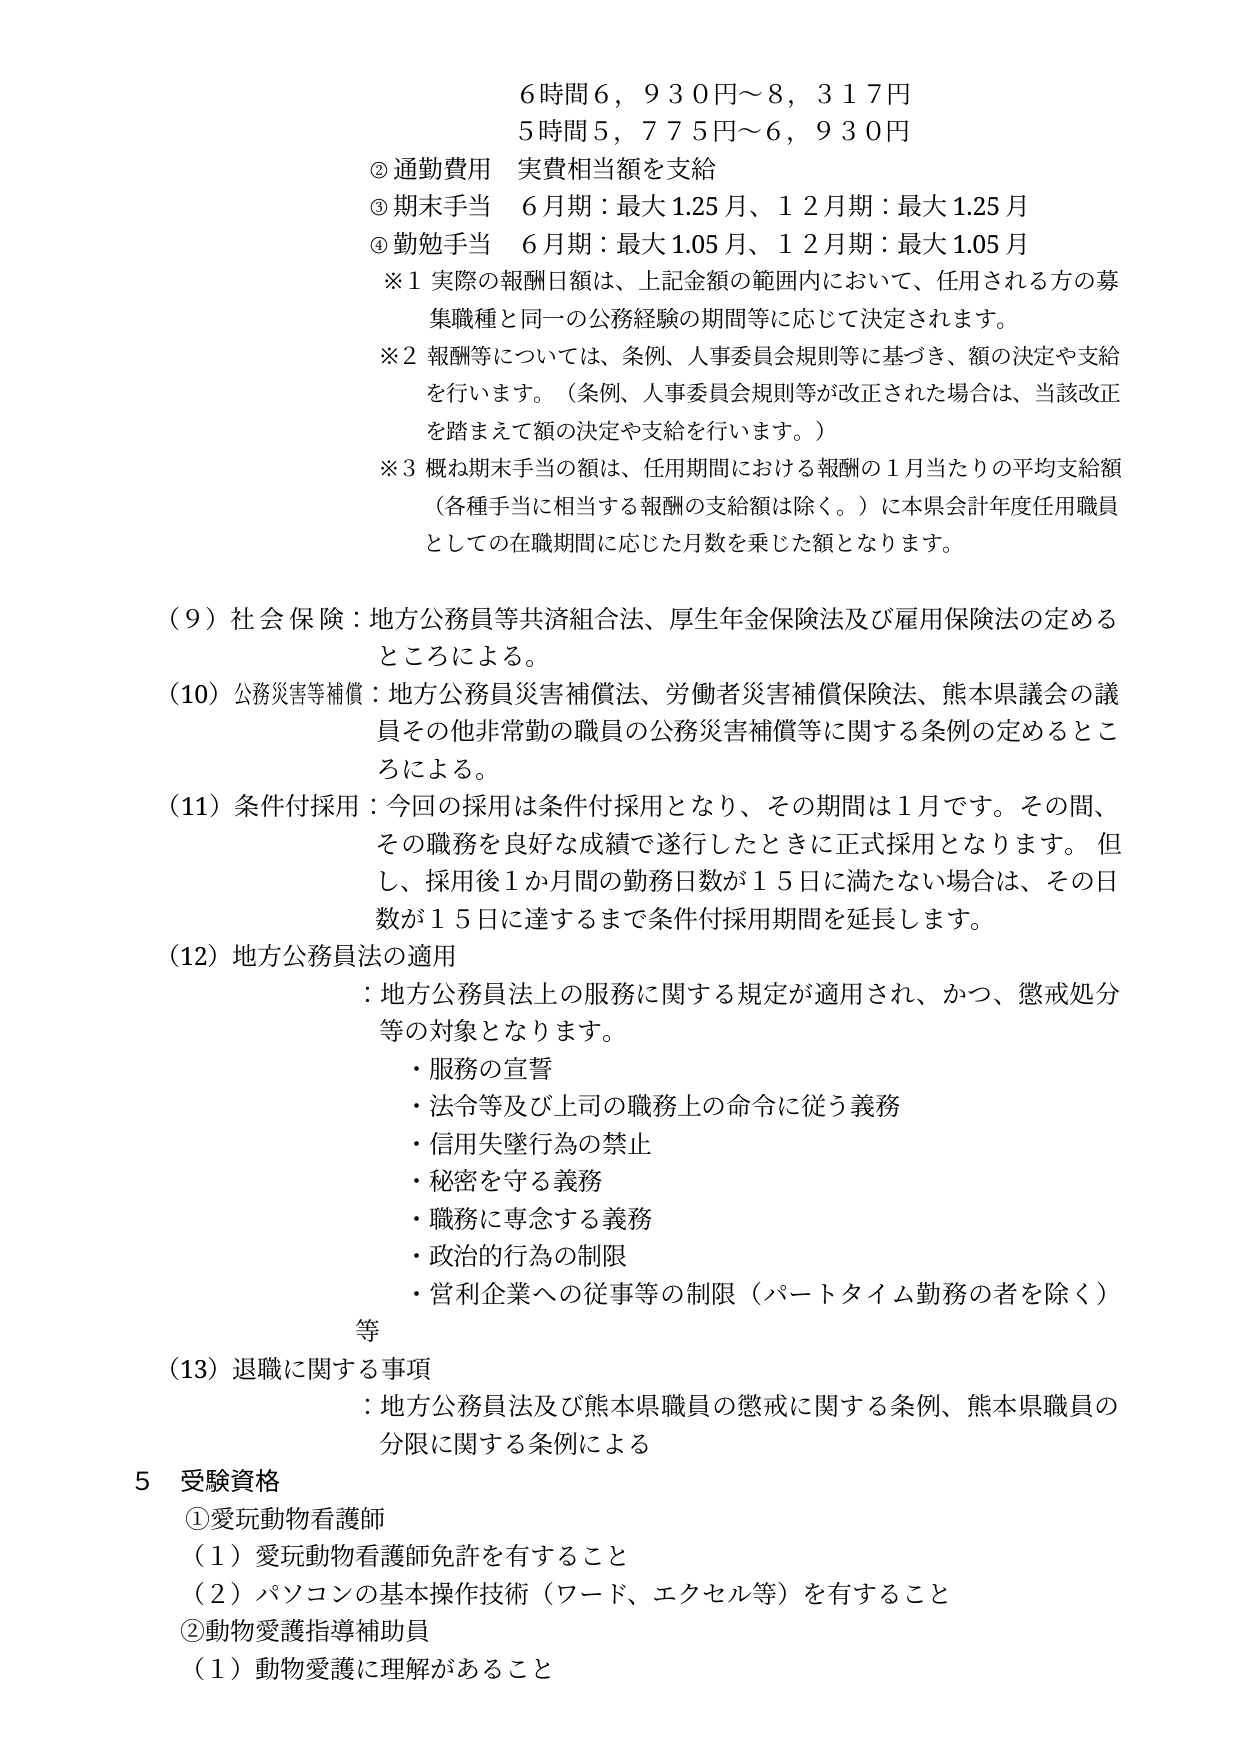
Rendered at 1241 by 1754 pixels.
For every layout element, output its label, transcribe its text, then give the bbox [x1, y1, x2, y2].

text ・職務に専念する義務 [355, 1199, 1122, 1236]
text ※１ 実際の報酬日額は、上記金額の範囲内において、任用される方の募集職種と同一の公務経験の期間等に応じて決定されます。 [384, 261, 1122, 336]
text ④勤勉手当 ６月期：最大1.05月、１２月期：最大1.05月 [130, 224, 1122, 261]
text ①愛玩動物看護師 [130, 1499, 1122, 1536]
text （１）動物愛護に理解があること [130, 1649, 1122, 1686]
text （１）愛玩動物看護師免許を有すること [180, 1536, 1122, 1574]
text ・信用失墜行為の禁止 [355, 1124, 1122, 1161]
text （11）条件付採用：今回の採用は条件付採用となり、その期間は１月です。その間、その職務を良好な成績で遂行したときに正式採用となります。 但し、採用後１か月間の勤務日数が１５日に満たない場合は、その日数が１５日に達するまで条件付採用期間を延長します。 [130, 786, 1122, 936]
text （13）退職に関する事項 [155, 1349, 1122, 1386]
text ※３ 概ね期末手当の額は、任用期間における報酬の１月当たりの平均支給額（各種手当に相当する報酬の支給額は除く。）に本県会計年度任用職員としての在職期間に応じた月数を乗じた額となります。 [380, 449, 1122, 561]
text （10）公務災害等補償：地方公務員災害補償法、労働者災害補償保険法、熊本県議会の議員その他非常勤の職員の公務災害補償等に関する条例の定めるところによる。 [155, 674, 1122, 786]
text ６時間６，９３０円～８，３１７円 [355, 74, 1122, 111]
text ・政治的行為の制限 [355, 1236, 1122, 1274]
text ・営利企業への従事等の制限（パートタイム勤務の者を除く）等 [355, 1274, 1122, 1349]
text ・秘密を守る義務 [355, 1161, 1122, 1199]
text ②通勤費用 実費相当額を支給 [130, 149, 1122, 186]
text ・法令等及び上司の職務上の命令に従う義務 [355, 1086, 1122, 1124]
text ③期末手当 ６月期：最大1.25月、１２月期：最大1.25月 [130, 186, 1122, 224]
text （２）パソコンの基本操作技術（ワード、エクセル等）を有すること [130, 1574, 1122, 1611]
text ：地方公務員法上の服務に関する規定が適用され、かつ、懲戒処分等の対象となります。 [355, 974, 1122, 1049]
text ：地方公務員法及び熊本県職員の懲戒に関する条例、熊本県職員の分限に関する条例による [355, 1386, 1122, 1461]
text ②動物愛護指導補助員 [130, 1611, 1122, 1649]
text （12）地方公務員法の適用 [130, 936, 1122, 974]
text ５時間５，７７５円～６，９３０円 [130, 111, 1122, 149]
text ・服務の宣誓 [355, 1049, 1122, 1086]
text ※２ 報酬等については、条例、人事委員会規則等に基づき、額の決定や支給を行います。（条例、人事委員会規則等が改正された場合は、当該改正を踏まえて額の決定や支給を行います。） [380, 336, 1122, 449]
text ５ 受験資格 [130, 1461, 1122, 1499]
text （９）社会保険：地方公務員等共済組合法、厚生年金保険法及び雇用保険法の定めるところによる。 [155, 599, 1122, 674]
